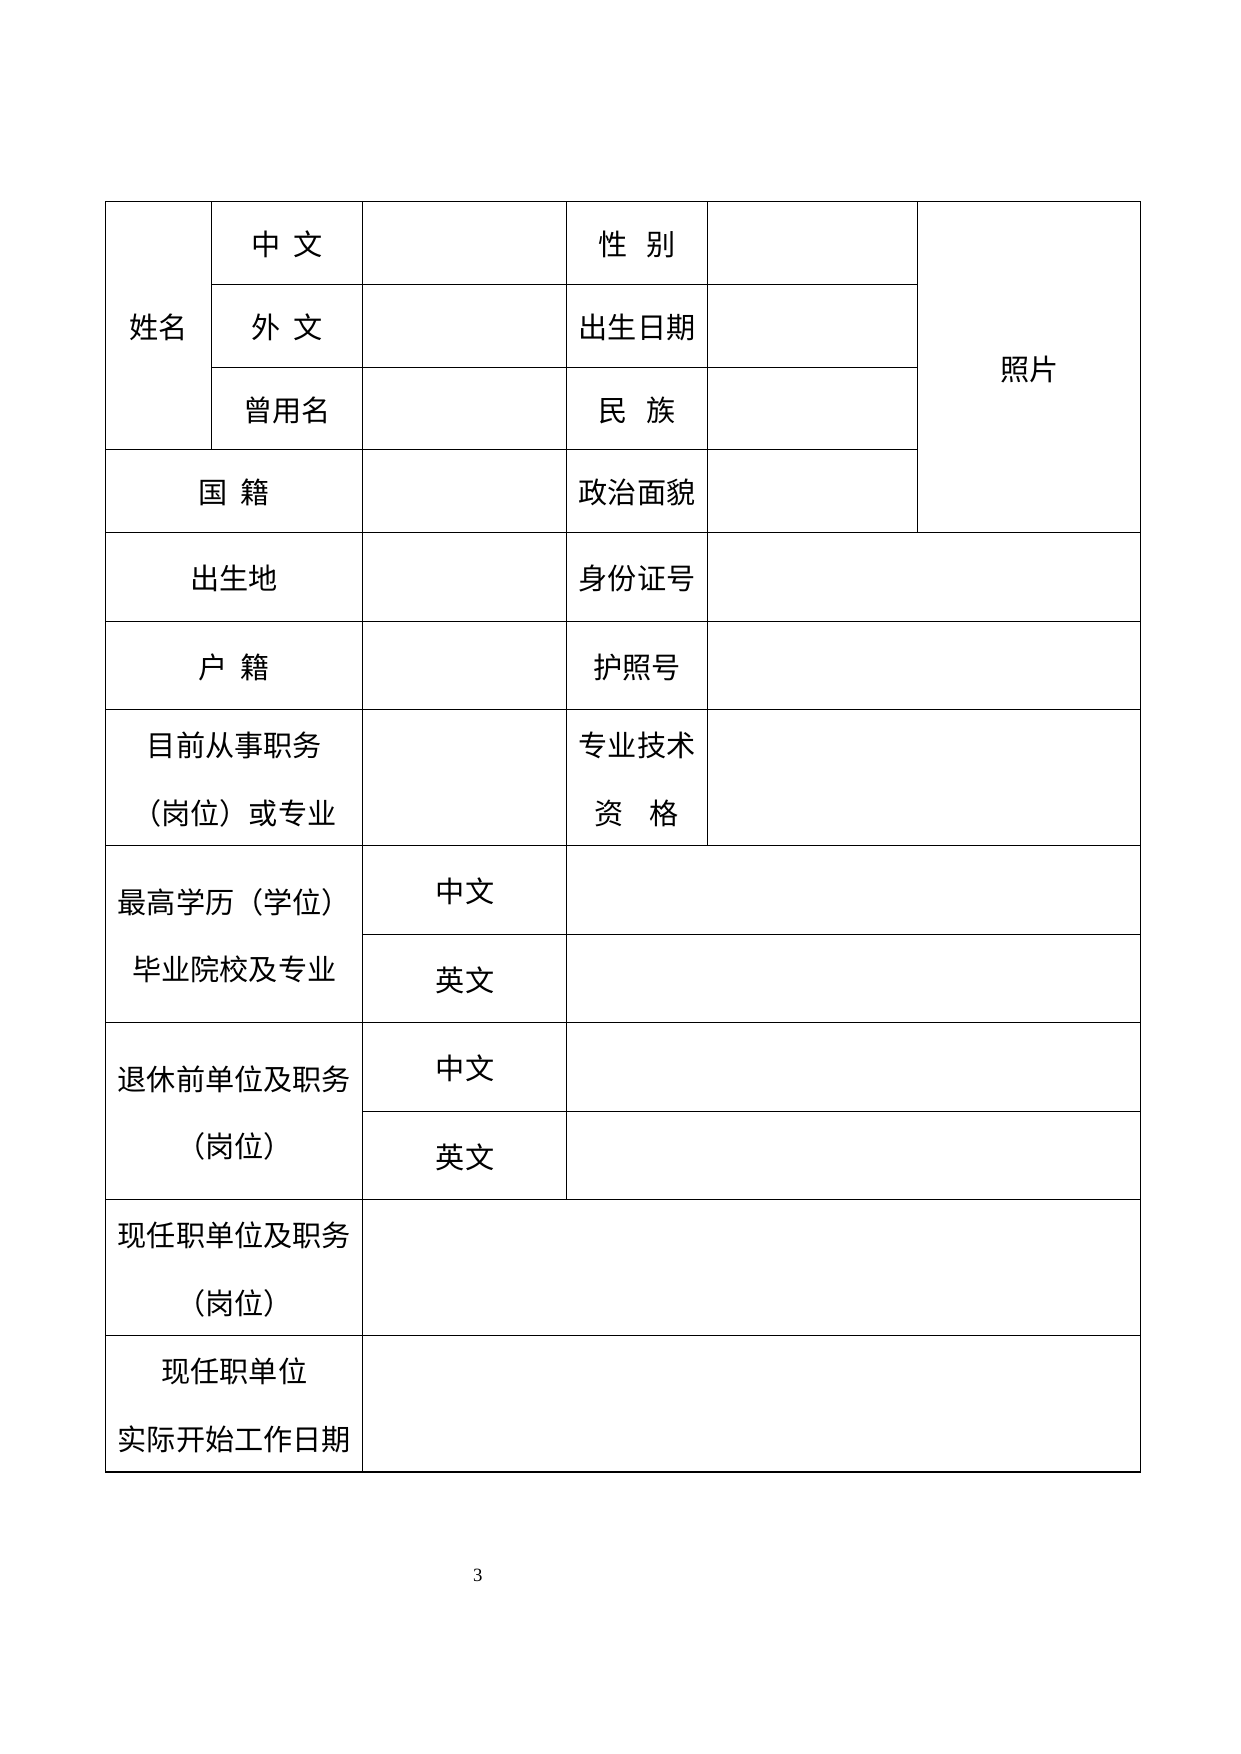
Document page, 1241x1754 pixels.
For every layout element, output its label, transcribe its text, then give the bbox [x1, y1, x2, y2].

table_cell 外 文 [212, 285, 362, 367]
table_cell 英文 [363, 935, 566, 1022]
table_header 性 别 [567, 202, 707, 284]
table_cell [708, 622, 1140, 709]
table_cell 专业技术 资 格 [567, 710, 707, 845]
table_cell 护照号 [567, 622, 707, 709]
table_cell 身份证号 [567, 533, 707, 621]
table_cell 目前从事职务 （岗位）或专业 [106, 710, 362, 845]
table_cell 政治面貌 [567, 450, 707, 532]
table_cell [567, 846, 1140, 934]
table_cell 中文 [363, 1023, 566, 1111]
table_cell [708, 450, 917, 532]
table_cell 出生日期 [567, 285, 707, 367]
table_cell [363, 368, 566, 449]
table_cell [567, 1023, 1140, 1111]
table_cell 国 籍 [106, 450, 362, 532]
table_cell 出生地 [106, 533, 362, 621]
table_header 中 文 [212, 202, 362, 284]
table_cell 现任职单位 实际开始工作日期 [106, 1336, 362, 1471]
table_cell [708, 368, 917, 449]
table_cell [363, 285, 566, 367]
table_cell 英文 [363, 1112, 566, 1199]
table_cell 民 族 [567, 368, 707, 449]
table_cell [567, 1112, 1140, 1199]
table_cell [363, 533, 566, 621]
table_header 姓名 [106, 202, 211, 449]
table_cell [363, 710, 566, 845]
table_header [708, 202, 917, 284]
table_cell [363, 1200, 1140, 1335]
table_cell [708, 533, 1140, 621]
table_cell 曾用名 [212, 368, 362, 449]
table_cell [363, 1336, 1140, 1471]
table_cell [708, 285, 917, 367]
table_header 照片 [918, 202, 1140, 532]
table_cell 户 籍 [106, 622, 362, 709]
table_cell [363, 450, 566, 532]
table_cell [567, 935, 1140, 1022]
table_header [363, 202, 566, 284]
table_cell 中文 [363, 846, 566, 934]
table_cell 最高学历（学位） 毕业院校及专业 [106, 846, 362, 1022]
table_cell [363, 622, 566, 709]
table_cell 退休前单位及职务（岗位） [106, 1023, 362, 1199]
table_cell [708, 710, 1140, 845]
table_cell 现任职单位及职务（岗位） [106, 1200, 362, 1335]
